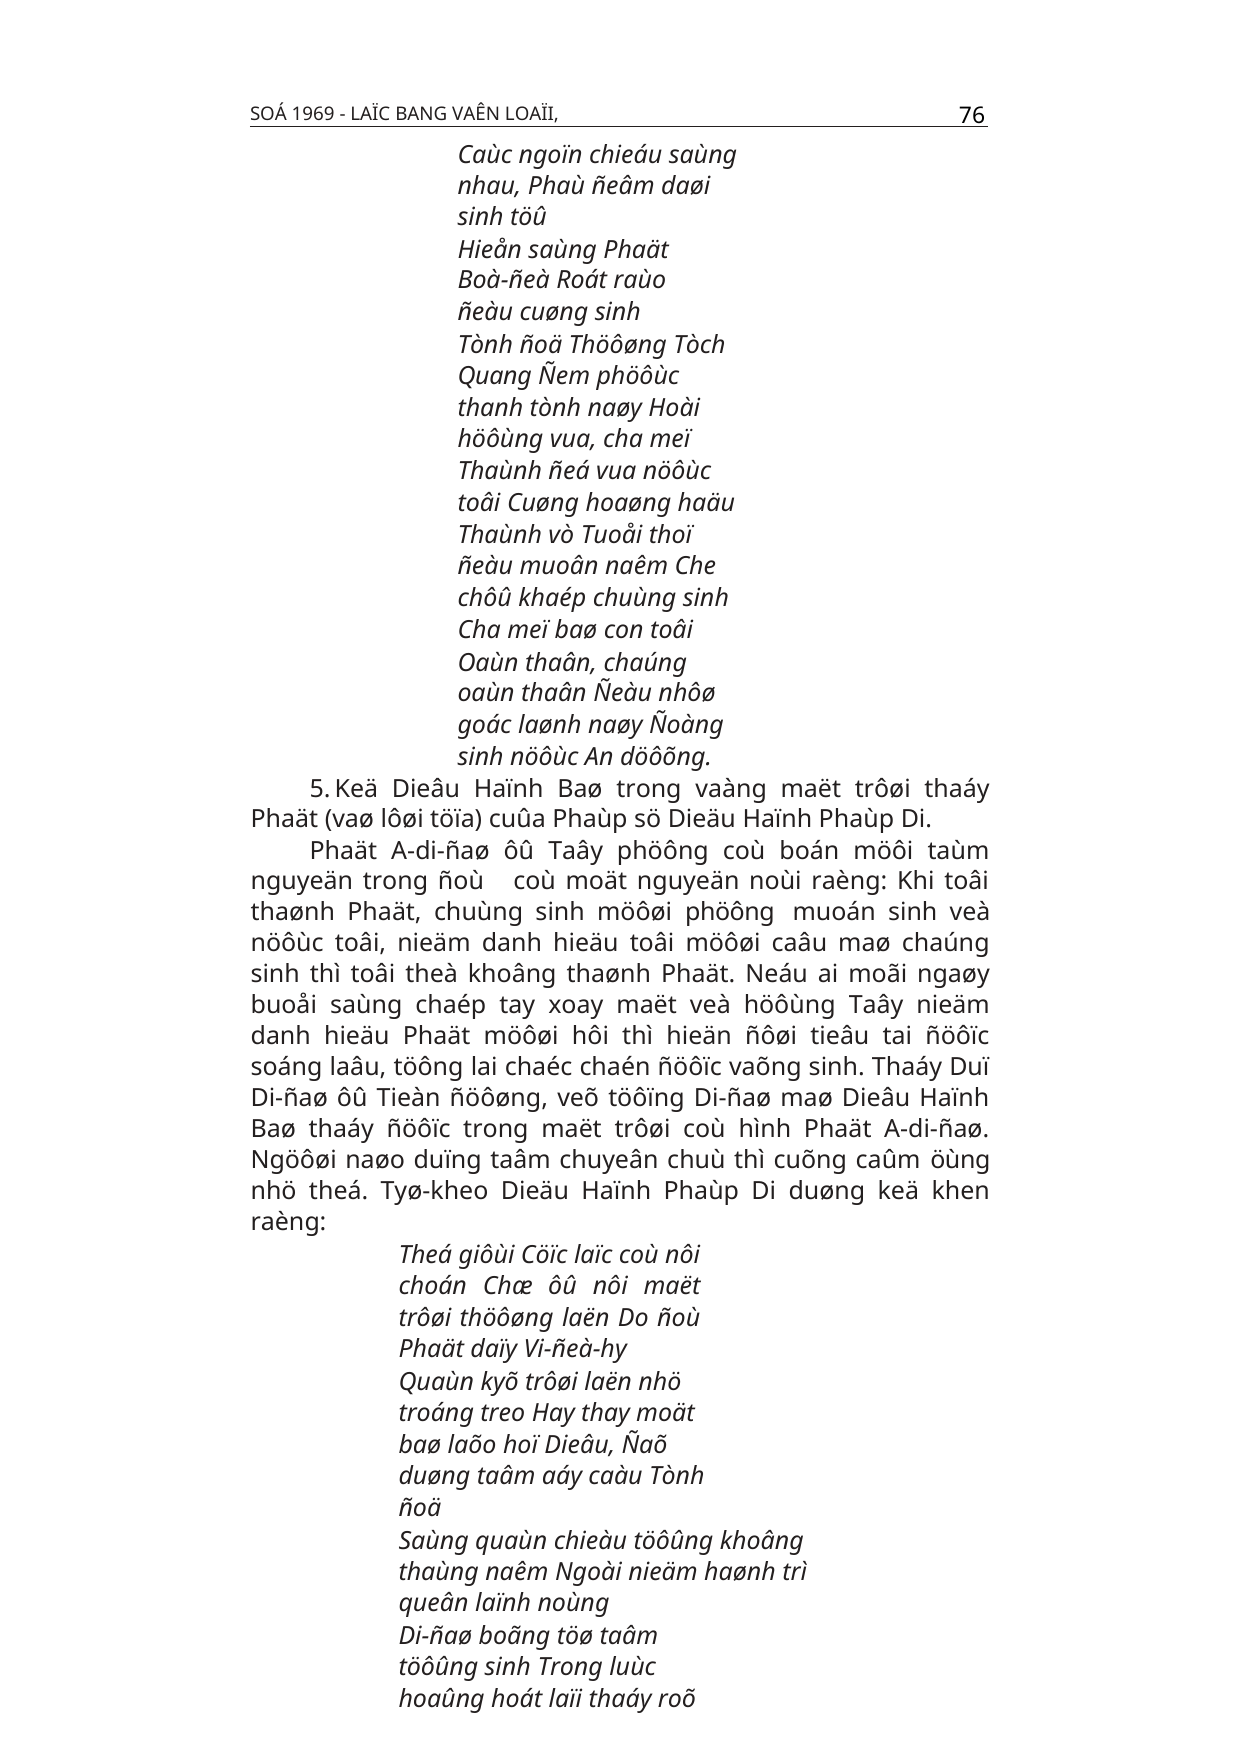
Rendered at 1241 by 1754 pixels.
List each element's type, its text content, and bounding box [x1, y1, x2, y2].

text Tònh ñoä Thöôøng Tòch Quang Ñem phöôùc thanh tònh naøy Hoài höôùng vua, cha meï Thaùnh ñeá vua nöôùc toâi Cuøng hoaøng haäu Thaùnh vò Tuoåi thoï ñeàu muoân naêm Che chôû khaép chuùng sinh Cha meï baø con toâi [457, 328, 746, 646]
text Caùc ngoïn chieáu saùng nhau, Phaù ñeâm daøi sinh töû [457, 139, 738, 233]
text Theá giôùi Cöïc laïc coù nôi choán Chæ ôû nôi maët trôøi thöôøng laën Do ñoù Phaät daïy Vi-ñeà-hy [398, 1238, 701, 1365]
text Phaät A-di-ñaø ôû Taây phöông coù boán möôi taùm nguyeän trong ñoù coù moät nguyeän noùi raèng: Khi toâi thaønh Phaät, chuùng sinh möôøi phöông muoán sinh veà nöôùc toâi, nieäm danh hieäu toâi möôøi caâu maø chaúng sinh thì toâi theà khoâng thaønh Phaät. Neáu ai moãi ngaøy buoåi saùng chaép tay xoay maët veà höôùng Taây nieäm danh hieäu Phaät möôøi hôi thì hieän ñôøi tieâu tai ñöôïc soáng laâu, töông lai chaéc chaén ñöôïc vaõng sinh. Thaáy Duï Di-ñaø ôû Tieàn ñöôøng, veõ töôïng Di-ñaø maø Dieâu Haïnh Baø thaáy ñöôïc trong maët trôøi coù hình Phaät A-di-ñaø. Ngöôøi naøo duïng taâm chuyeân chuù thì cuõng caûm öùng nhö theá. Tyø-kheo Dieäu Haïnh Phaùp Di duøng keä khen raèng: [250, 835, 990, 1238]
text Quaùn kyõ trôøi laën nhö troáng treo Hay thay moät baø laõo hoï Dieâu, Ñaõ duøng taâm aáy caàu Tònh ñoä [398, 1365, 723, 1524]
text Hieån saùng Phaät Boà-ñeà Roát raùo ñeàu cuøng sinh [457, 233, 687, 328]
subtitle Keä Dieâu Haïnh Baø trong vaàng maët trôøi thaáy Phaät (vaø lôøi töïa) cuûa Phaùp sö Dieäu Haïnh Phaùp Di. [250, 773, 990, 835]
text Saùng quaùn chieàu töôûng khoâng thaùng naêm Ngoài nieäm haønh trì queân laïnh noùng [398, 1524, 819, 1619]
text Oaùn thaân, chaúng oaùn thaân Ñeàu nhôø goác laønh naøy Ñoàng sinh nöôùc An döôõng. [457, 646, 731, 773]
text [398, 1619, 735, 1714]
